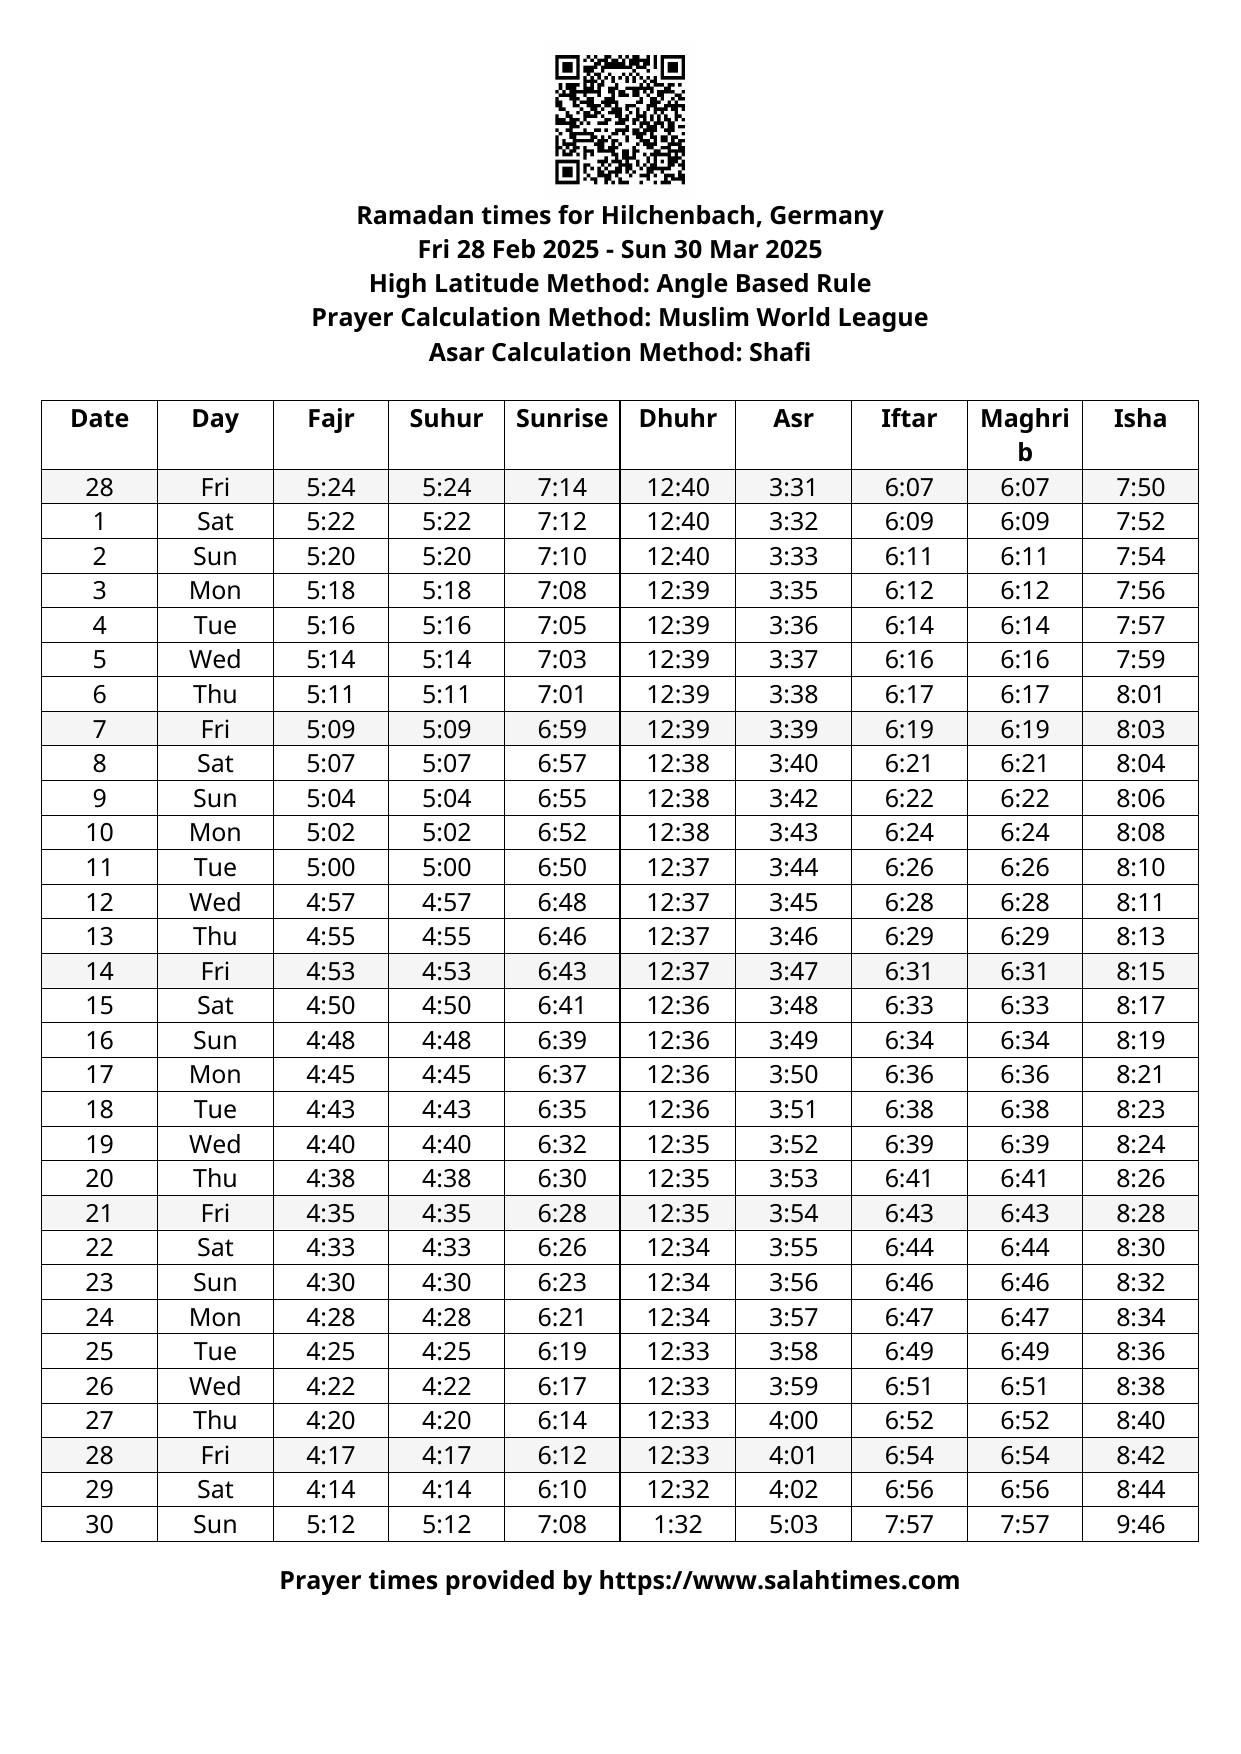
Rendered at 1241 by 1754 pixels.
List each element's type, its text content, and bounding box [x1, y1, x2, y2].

table_cell 4:55 [274, 919, 388, 953]
table_cell 6:54 [852, 1438, 967, 1472]
table_cell 5:12 [389, 1507, 504, 1541]
table_cell Fri [158, 1438, 273, 1472]
table_cell 3:39 [736, 712, 851, 745]
table_cell Sat [158, 504, 273, 538]
table_cell 6:52 [968, 1404, 1082, 1437]
table_cell 6:09 [968, 504, 1082, 538]
table_cell 7:12 [505, 504, 619, 538]
table_cell 5:03 [736, 1507, 851, 1541]
table_cell 12:32 [621, 1473, 735, 1506]
table_cell 4:38 [274, 1161, 388, 1195]
table_cell Mon [158, 816, 273, 849]
table_cell 6:07 [852, 470, 967, 503]
table_cell 6:29 [852, 919, 967, 953]
table_cell 6:17 [852, 677, 967, 711]
table_cell 4:22 [389, 1369, 504, 1402]
table_cell 6:26 [505, 1231, 619, 1264]
table_cell 4:22 [274, 1369, 388, 1402]
table_cell 3 [42, 574, 157, 607]
table_cell 12:40 [621, 504, 735, 538]
table_cell 6:33 [968, 989, 1082, 1022]
table_cell Tue [158, 1334, 273, 1368]
table_cell 3:31 [736, 470, 851, 503]
table_cell Sat [158, 989, 273, 1022]
table_cell 4:53 [389, 954, 504, 987]
table_cell 6:51 [852, 1369, 967, 1402]
table_cell 8:01 [1083, 677, 1198, 711]
table_cell 6:28 [852, 885, 967, 918]
table_cell 8:11 [1083, 885, 1198, 918]
table_cell 6:19 [852, 712, 967, 745]
table_cell 5:00 [389, 850, 504, 884]
table_cell 12:34 [621, 1265, 735, 1299]
table_cell 12:35 [621, 1127, 735, 1160]
table_cell 6:17 [968, 677, 1082, 711]
table_cell Sun [158, 1507, 273, 1541]
table_cell 6:46 [505, 919, 619, 953]
table_cell 5:16 [274, 608, 388, 642]
table_cell 1 [42, 504, 157, 538]
table_cell 6:34 [968, 1023, 1082, 1057]
table_cell 6:39 [968, 1127, 1082, 1160]
table_cell 3:35 [736, 574, 851, 607]
table_cell 6:33 [852, 989, 967, 1022]
table_cell 12:38 [621, 816, 735, 849]
table_cell 5:00 [274, 850, 388, 884]
table_cell 23 [42, 1265, 157, 1299]
table_cell 8 [42, 746, 157, 780]
table_cell 4:35 [389, 1196, 504, 1229]
table_cell 6:38 [852, 1092, 967, 1126]
table_cell 3:59 [736, 1369, 851, 1402]
table_cell 12:40 [621, 539, 735, 572]
table_cell Tue [158, 1092, 273, 1126]
table_cell 4:00 [736, 1404, 851, 1437]
table_cell 6:36 [852, 1058, 967, 1091]
table_header Isha [1083, 401, 1198, 469]
table_cell 6:16 [852, 643, 967, 676]
table_cell 3:57 [736, 1300, 851, 1333]
table_cell 6:37 [505, 1058, 619, 1091]
table_cell 3:45 [736, 885, 851, 918]
table_cell 6:56 [968, 1473, 1082, 1506]
table_cell 5:24 [389, 470, 504, 503]
table_cell 8:40 [1083, 1404, 1198, 1437]
table_cell 6:38 [968, 1092, 1082, 1126]
table_cell 6:12 [505, 1438, 619, 1472]
table_cell 4:28 [274, 1300, 388, 1333]
table_cell 5:12 [274, 1507, 388, 1541]
table_cell 6:41 [852, 1161, 967, 1195]
table_cell 7:14 [505, 470, 619, 503]
table_cell 12:36 [621, 1092, 735, 1126]
table_cell 6:28 [505, 1196, 619, 1229]
table_header Maghrib [968, 401, 1082, 469]
table_cell 8:28 [1083, 1196, 1198, 1229]
table_cell 12:36 [621, 1023, 735, 1057]
table_cell 6:57 [505, 746, 619, 780]
table_cell 12:36 [621, 1058, 735, 1091]
table_cell 8:06 [1083, 781, 1198, 814]
table_cell 6:39 [505, 1023, 619, 1057]
table_cell 14 [42, 954, 157, 987]
table_cell 3:42 [736, 781, 851, 814]
table_cell 12:39 [621, 677, 735, 711]
table_cell Wed [158, 643, 273, 676]
table_cell 17 [42, 1058, 157, 1091]
table_cell 6:19 [505, 1334, 619, 1368]
table_cell Sun [158, 1265, 273, 1299]
table_cell 6:44 [968, 1231, 1082, 1264]
table_header Dhuhr [621, 401, 735, 469]
table_cell Fri [158, 470, 273, 503]
table_cell 5:02 [389, 816, 504, 849]
table_cell 5:20 [389, 539, 504, 572]
table_cell 3:36 [736, 608, 851, 642]
table_cell 12:33 [621, 1404, 735, 1437]
table_cell Sun [158, 539, 273, 572]
table_cell 6:12 [852, 574, 967, 607]
table_cell Fri [158, 954, 273, 987]
table_cell 6:51 [968, 1369, 1082, 1402]
table_cell 6:14 [968, 608, 1082, 642]
table_cell 4:14 [274, 1473, 388, 1506]
table_cell 7:08 [505, 574, 619, 607]
table_cell 4:48 [389, 1023, 504, 1057]
table_cell 4:01 [736, 1438, 851, 1472]
table_cell 12:37 [621, 885, 735, 918]
table_cell Sun [158, 1023, 273, 1057]
table_cell 7:50 [1083, 470, 1198, 503]
table_cell 5:14 [274, 643, 388, 676]
table_cell 3:37 [736, 643, 851, 676]
table_cell 4:57 [274, 885, 388, 918]
table_cell 6:31 [968, 954, 1082, 987]
table_cell 4:33 [274, 1231, 388, 1264]
table_cell 7:57 [1083, 608, 1198, 642]
table_cell 12 [42, 885, 157, 918]
table_cell 7:03 [505, 643, 619, 676]
table_cell 12:36 [621, 989, 735, 1022]
table_cell 6:46 [852, 1265, 967, 1299]
picture [542, 41, 699, 198]
table_cell 6:41 [968, 1161, 1082, 1195]
table_cell 4:17 [274, 1438, 388, 1472]
table_cell 6:14 [505, 1404, 619, 1437]
table_cell 5:07 [389, 746, 504, 780]
table_cell 6:47 [852, 1300, 967, 1333]
table_cell 6:43 [968, 1196, 1082, 1229]
table_cell 5:20 [274, 539, 388, 572]
table_cell 7:01 [505, 677, 619, 711]
table_cell 5:11 [389, 677, 504, 711]
table_cell 5:24 [274, 470, 388, 503]
table_cell 6:30 [505, 1161, 619, 1195]
table_cell 12:38 [621, 781, 735, 814]
table_cell 7:08 [505, 1507, 619, 1541]
table_cell 6:35 [505, 1092, 619, 1126]
table_cell 7:57 [852, 1507, 967, 1541]
table_cell 20 [42, 1161, 157, 1195]
table_cell 8:42 [1083, 1438, 1198, 1472]
text Ramadan times for Hilchenbach, Germany [42, 198, 1198, 232]
table_cell 12:37 [621, 850, 735, 884]
table_cell 6:22 [968, 781, 1082, 814]
table_cell 6:12 [968, 574, 1082, 607]
table_cell Fri [158, 1196, 273, 1229]
table_cell 6:36 [968, 1058, 1082, 1091]
table_cell 8:23 [1083, 1092, 1198, 1126]
table_cell 6:52 [505, 816, 619, 849]
table_cell 4:43 [274, 1092, 388, 1126]
table_cell Thu [158, 919, 273, 953]
table_cell 6:41 [505, 989, 619, 1022]
table_cell Fri [158, 712, 273, 745]
table_cell Thu [158, 1161, 273, 1195]
table_cell 8:04 [1083, 746, 1198, 780]
table_header Fajr [274, 401, 388, 469]
table_cell 6:55 [505, 781, 619, 814]
table_cell 6:49 [852, 1334, 967, 1368]
table_cell 3:40 [736, 746, 851, 780]
table_cell Wed [158, 1127, 273, 1160]
table_cell 5 [42, 643, 157, 676]
table_cell 4:38 [389, 1161, 504, 1195]
table_cell 6:49 [968, 1334, 1082, 1368]
table_cell 6:32 [505, 1127, 619, 1160]
table_cell 4:14 [389, 1473, 504, 1506]
table_cell 22 [42, 1231, 157, 1264]
table_cell 3:33 [736, 539, 851, 572]
table_cell 5:18 [389, 574, 504, 607]
table_cell 7:10 [505, 539, 619, 572]
table_cell 6:46 [968, 1265, 1082, 1299]
table_cell 5:18 [274, 574, 388, 607]
table_cell 3:56 [736, 1265, 851, 1299]
table_cell 12:39 [621, 643, 735, 676]
table_cell 8:32 [1083, 1265, 1198, 1299]
table_cell 3:50 [736, 1058, 851, 1091]
table_cell 4:40 [389, 1127, 504, 1160]
table_cell 3:47 [736, 954, 851, 987]
table_cell 3:53 [736, 1161, 851, 1195]
table_cell 6:21 [852, 746, 967, 780]
text Asar Calculation Method: Shafi [42, 334, 1198, 368]
table_cell 4:17 [389, 1438, 504, 1472]
table_cell 4:53 [274, 954, 388, 987]
table_cell 12:37 [621, 919, 735, 953]
table_cell 12:39 [621, 574, 735, 607]
table_cell 7:05 [505, 608, 619, 642]
table_cell 8:34 [1083, 1300, 1198, 1333]
table_cell Mon [158, 1300, 273, 1333]
table_cell 6:17 [505, 1369, 619, 1402]
table_cell 12:37 [621, 954, 735, 987]
table_cell 6:11 [852, 539, 967, 572]
table_cell 4:45 [274, 1058, 388, 1091]
table_cell 3:48 [736, 989, 851, 1022]
table_cell 4:57 [389, 885, 504, 918]
table_cell 15 [42, 989, 157, 1022]
table_cell 21 [42, 1196, 157, 1229]
table_cell 6:59 [505, 712, 619, 745]
table_cell 8:36 [1083, 1334, 1198, 1368]
table_cell 6:24 [852, 816, 967, 849]
table_cell 12:33 [621, 1334, 735, 1368]
table_cell 7:52 [1083, 504, 1198, 538]
table_cell 13 [42, 919, 157, 953]
table_cell 16 [42, 1023, 157, 1057]
table_cell 7:59 [1083, 643, 1198, 676]
table_cell 12:33 [621, 1438, 735, 1472]
table_cell 12:38 [621, 746, 735, 780]
table_cell 5:11 [274, 677, 388, 711]
table_cell Thu [158, 1404, 273, 1437]
table_cell 12:35 [621, 1161, 735, 1195]
table_cell 4:50 [389, 989, 504, 1022]
table_cell 26 [42, 1369, 157, 1402]
table_cell 4:25 [274, 1334, 388, 1368]
table_cell 4:30 [274, 1265, 388, 1299]
table_cell Sat [158, 1473, 273, 1506]
table_cell 6:50 [505, 850, 619, 884]
table_cell Wed [158, 1369, 273, 1402]
table_cell 8:17 [1083, 989, 1198, 1022]
table_cell 4:40 [274, 1127, 388, 1160]
table_header Suhur [389, 401, 504, 469]
table_cell 3:44 [736, 850, 851, 884]
table_cell 6:09 [852, 504, 967, 538]
table_cell 4 [42, 608, 157, 642]
table_cell 5:22 [274, 504, 388, 538]
table_cell 8:24 [1083, 1127, 1198, 1160]
table_cell Mon [158, 1058, 273, 1091]
table_cell 8:19 [1083, 1023, 1198, 1057]
table_cell 19 [42, 1127, 157, 1160]
table_cell Tue [158, 608, 273, 642]
table_cell 12:35 [621, 1196, 735, 1229]
table_cell Wed [158, 885, 273, 918]
table_cell Tue [158, 850, 273, 884]
table_cell 6:26 [968, 850, 1082, 884]
table_cell 8:30 [1083, 1231, 1198, 1264]
table_cell 4:43 [389, 1092, 504, 1126]
text Fri 28 Feb 2025 - Sun 30 Mar 2025 [42, 232, 1198, 266]
table_cell 5:02 [274, 816, 388, 849]
table_cell 4:02 [736, 1473, 851, 1506]
table_cell 8:08 [1083, 816, 1198, 849]
table_cell Sat [158, 1231, 273, 1264]
table_cell 3:46 [736, 919, 851, 953]
table_cell 27 [42, 1404, 157, 1437]
table_cell 7:54 [1083, 539, 1198, 572]
table_cell 12:34 [621, 1231, 735, 1264]
table_cell 5:14 [389, 643, 504, 676]
table_cell 28 [42, 470, 157, 503]
table_cell 12:33 [621, 1369, 735, 1402]
table_cell 6:14 [852, 608, 967, 642]
table_cell 3:32 [736, 504, 851, 538]
table_cell 5:04 [274, 781, 388, 814]
table_cell 3:51 [736, 1092, 851, 1126]
table_cell Sun [158, 781, 273, 814]
table_header Sunrise [505, 401, 619, 469]
table_cell Thu [158, 677, 273, 711]
table_cell 5:09 [274, 712, 388, 745]
table_cell 25 [42, 1334, 157, 1368]
table_cell 6:10 [505, 1473, 619, 1506]
table_cell 9 [42, 781, 157, 814]
table_cell 3:52 [736, 1127, 851, 1160]
table_cell 5:09 [389, 712, 504, 745]
table_cell 4:28 [389, 1300, 504, 1333]
table_cell 4:30 [389, 1265, 504, 1299]
table_cell 5:07 [274, 746, 388, 780]
table_cell Mon [158, 574, 273, 607]
table_cell 6:54 [968, 1438, 1082, 1472]
table_cell 6:29 [968, 919, 1082, 953]
table_cell 6:21 [505, 1300, 619, 1333]
table_cell Sat [158, 746, 273, 780]
text Prayer Calculation Method: Muslim World League [42, 300, 1198, 334]
table_cell 12:34 [621, 1300, 735, 1333]
table_cell 5:16 [389, 608, 504, 642]
table_cell 6:48 [505, 885, 619, 918]
table_cell 6:43 [852, 1196, 967, 1229]
table_cell 6:24 [968, 816, 1082, 849]
table_cell 6:56 [852, 1473, 967, 1506]
table_header Asr [736, 401, 851, 469]
table_cell 8:15 [1083, 954, 1198, 987]
table_cell 6 [42, 677, 157, 711]
table_cell 4:48 [274, 1023, 388, 1057]
table_cell 6:31 [852, 954, 967, 987]
table_cell 10 [42, 816, 157, 849]
table_cell 3:43 [736, 816, 851, 849]
table_cell 28 [42, 1438, 157, 1472]
table_cell 8:13 [1083, 919, 1198, 953]
table_cell 6:28 [968, 885, 1082, 918]
table_header Iftar [852, 401, 967, 469]
table_cell 12:40 [621, 470, 735, 503]
table_cell 9:46 [1083, 1507, 1198, 1541]
table_cell 6:39 [852, 1127, 967, 1160]
table_cell 4:45 [389, 1058, 504, 1091]
table_cell 4:20 [274, 1404, 388, 1437]
table_cell 6:22 [852, 781, 967, 814]
table_cell 30 [42, 1507, 157, 1541]
table_cell 6:21 [968, 746, 1082, 780]
table_cell 6:26 [852, 850, 967, 884]
table_cell 8:44 [1083, 1473, 1198, 1506]
table_cell 3:54 [736, 1196, 851, 1229]
table_cell 1:32 [621, 1507, 735, 1541]
table_cell 4:33 [389, 1231, 504, 1264]
table_cell 6:16 [968, 643, 1082, 676]
table_cell 12:39 [621, 712, 735, 745]
table_cell 8:26 [1083, 1161, 1198, 1195]
table_cell 8:38 [1083, 1369, 1198, 1402]
table_cell 29 [42, 1473, 157, 1506]
table_cell 12:39 [621, 608, 735, 642]
table_cell 4:50 [274, 989, 388, 1022]
table_cell 3:38 [736, 677, 851, 711]
table_cell 5:04 [389, 781, 504, 814]
table_cell 7:56 [1083, 574, 1198, 607]
table_cell 8:21 [1083, 1058, 1198, 1091]
table_cell 6:34 [852, 1023, 967, 1057]
table_cell 8:03 [1083, 712, 1198, 745]
table_cell 6:19 [968, 712, 1082, 745]
table_cell 11 [42, 850, 157, 884]
table_cell 7:57 [968, 1507, 1082, 1541]
table_header Day [158, 401, 273, 469]
table_cell 2 [42, 539, 157, 572]
table_cell 5:22 [389, 504, 504, 538]
table_cell 4:20 [389, 1404, 504, 1437]
text Prayer times provided by https://www.salahtimes.com [42, 1563, 1198, 1597]
table_cell 6:11 [968, 539, 1082, 572]
table_cell 18 [42, 1092, 157, 1126]
table_cell 6:23 [505, 1265, 619, 1299]
table_cell 3:49 [736, 1023, 851, 1057]
table_cell 6:47 [968, 1300, 1082, 1333]
table_cell 6:43 [505, 954, 619, 987]
table_cell 3:55 [736, 1231, 851, 1264]
table_cell 24 [42, 1300, 157, 1333]
table_cell 4:55 [389, 919, 504, 953]
table_cell 4:35 [274, 1196, 388, 1229]
table_cell 4:25 [389, 1334, 504, 1368]
table_cell 6:07 [968, 470, 1082, 503]
table_header Date [42, 401, 157, 469]
table_cell 6:52 [852, 1404, 967, 1437]
table_cell 6:44 [852, 1231, 967, 1264]
table_cell 3:58 [736, 1334, 851, 1368]
table_cell 8:10 [1083, 850, 1198, 884]
text High Latitude Method: Angle Based Rule [42, 266, 1198, 300]
table_cell 7 [42, 712, 157, 745]
